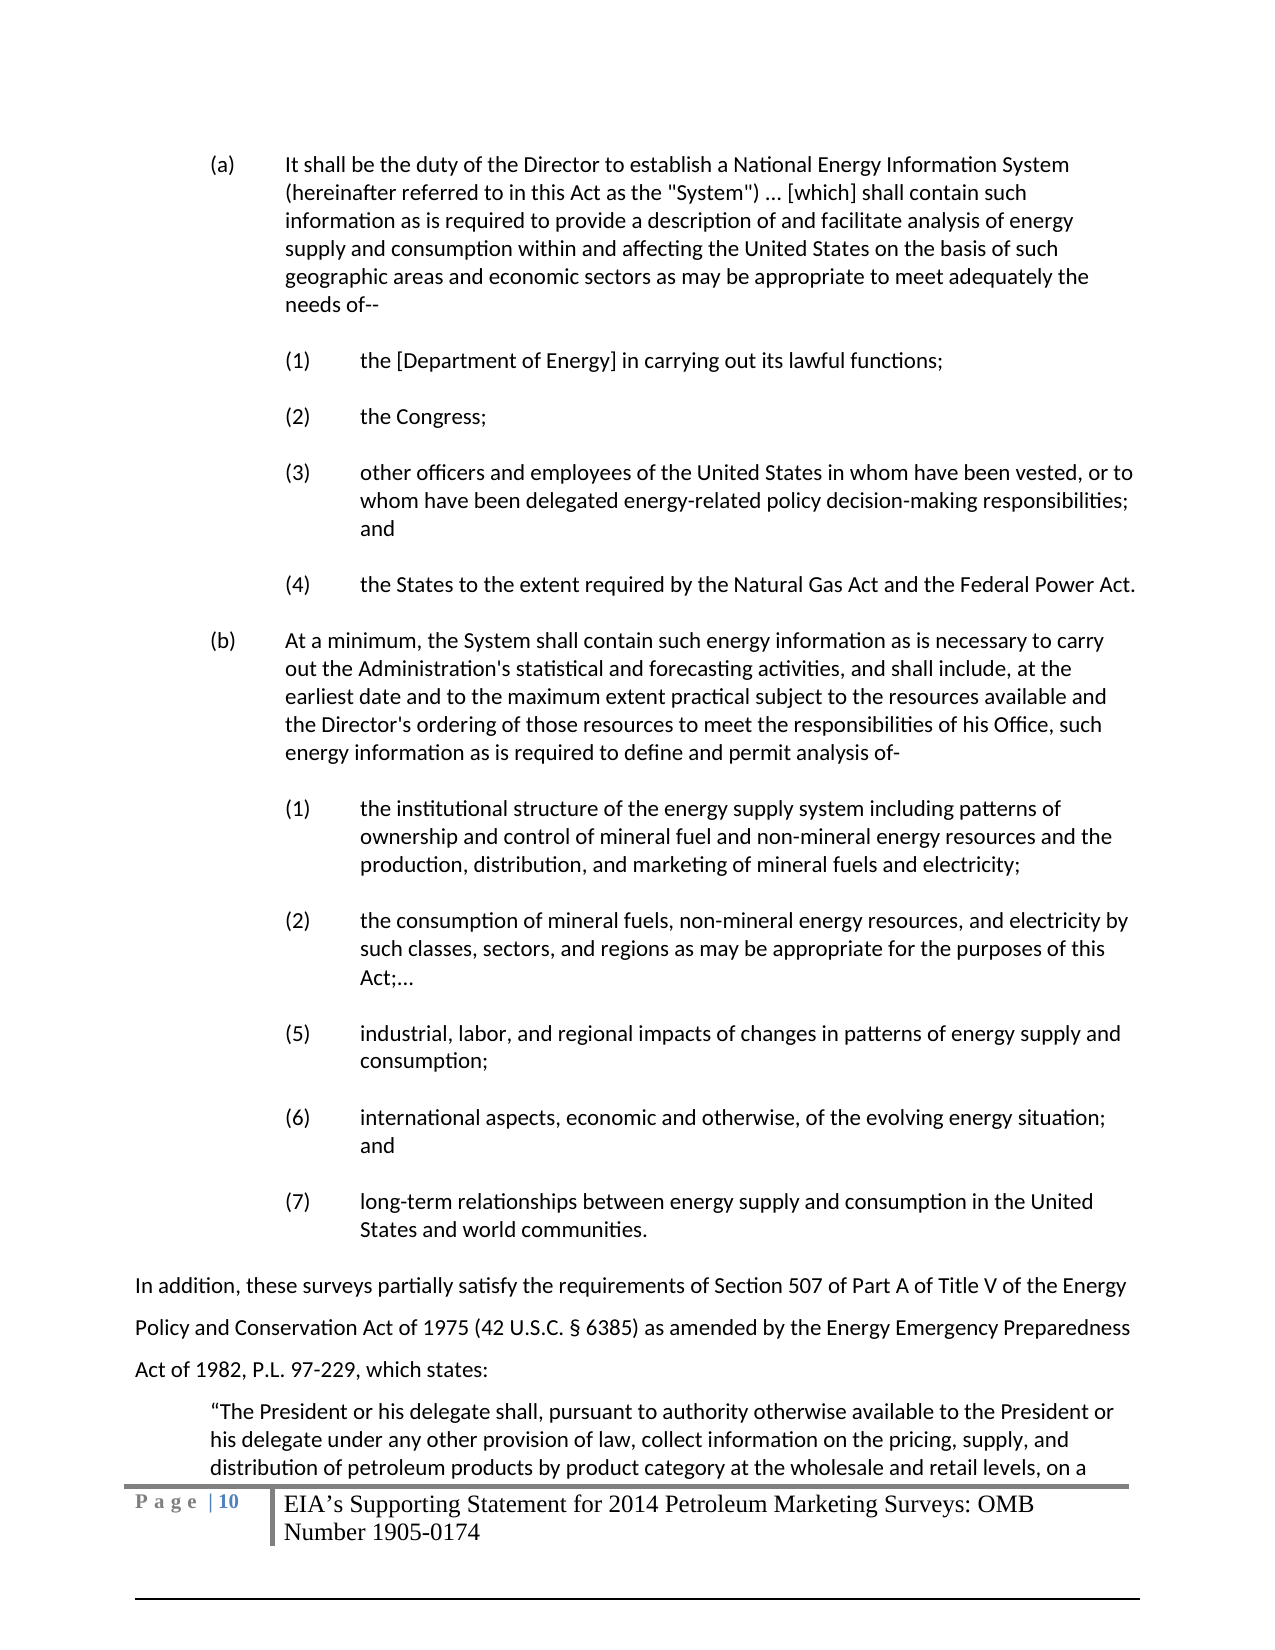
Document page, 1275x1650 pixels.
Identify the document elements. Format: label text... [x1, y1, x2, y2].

text (1) the [Department of Energy] in carrying out its lawful functions; [285, 346, 1140, 374]
text (6) international aspects, economic and otherwise, of the evolving energy situation; and [285, 1103, 1140, 1159]
text (b) At a minimum, the System shall contain such energy information as is necessary to carry out the Administration's statistical and forecasting activities, and shall include, at the earliest date and to the maximum extent practical subject to the resources available and the Director's ordering of those resources to meet the responsibilities of his Office, such energy information as is required to define and permit analysis of- [210, 626, 1140, 766]
text (2) the Congress; [285, 402, 1140, 430]
text (a) It shall be the duty of the Director to establish a National Energy Information System (hereinafter referred to in this Act as the "System") ... [which] shall contain such information as is required to provide a description of and facilitate analysis of energy supply and consumption within and affecting the United States on the basis of such geographic areas and economic sectors as may be appropriate to meet adequately the needs of-- [210, 150, 1140, 318]
text (2) the consumption of mineral fuels, non-mineral energy resources, and electricity by such classes, sectors, and regions as may be appropriate for the purposes of this Act;... [285, 907, 1140, 991]
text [210, 1397, 1140, 1481]
text In addition, these surveys partially satisfy the requirements of Section 507 of Part A of Title V of the Energy Policy and Conservation Act of 1975 (42 U.S.C. § 6385) as amended by the Energy Emergency Preparedness Act of 1982, P.L. 97-229, which states: [135, 1271, 1140, 1383]
text (7) long-term relationships between energy supply and consumption in the United States and world communities. [285, 1187, 1140, 1243]
text (3) other officers and employees of the United States in whom have been vested, or to whom have been delegated energy-related policy decision-making responsibilities; and [285, 458, 1140, 542]
text (4) the States to the extent required by the Natural Gas Act and the Federal Power Act. [285, 570, 1140, 598]
text (1) the institutional structure of the energy supply system including patterns of ownership and control of mineral fuel and non-mineral energy resources and the production, distribution, and marketing of mineral fuels and electricity; [285, 794, 1140, 878]
text (5) industrial, labor, and regional impacts of changes in patterns of energy supply and consumption; [285, 1019, 1140, 1075]
